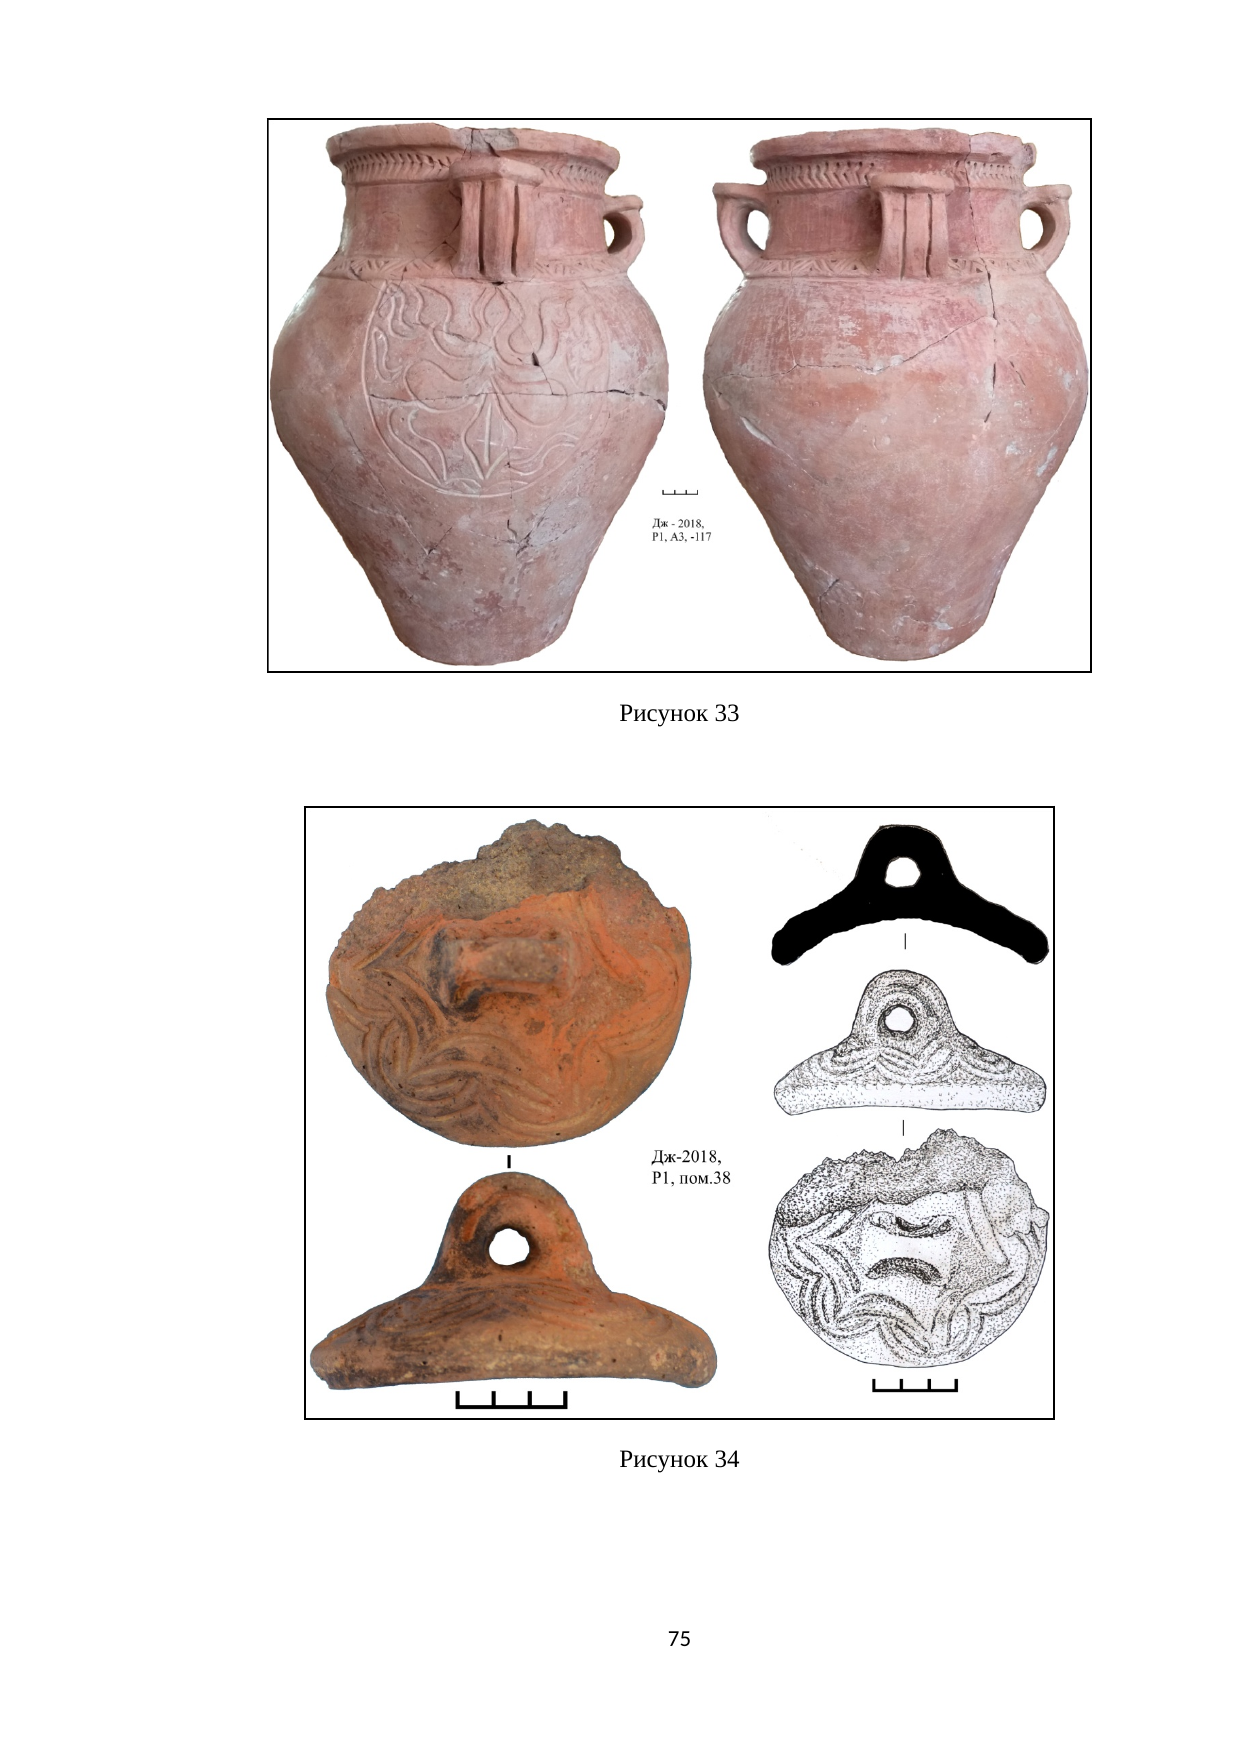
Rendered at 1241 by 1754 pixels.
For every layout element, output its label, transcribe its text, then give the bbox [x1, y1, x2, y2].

text Рисунок 34 [177, 1444, 1181, 1473]
text Рисунок 33 [177, 698, 1181, 727]
picture [268, 120, 1090, 671]
picture [305, 807, 1053, 1418]
